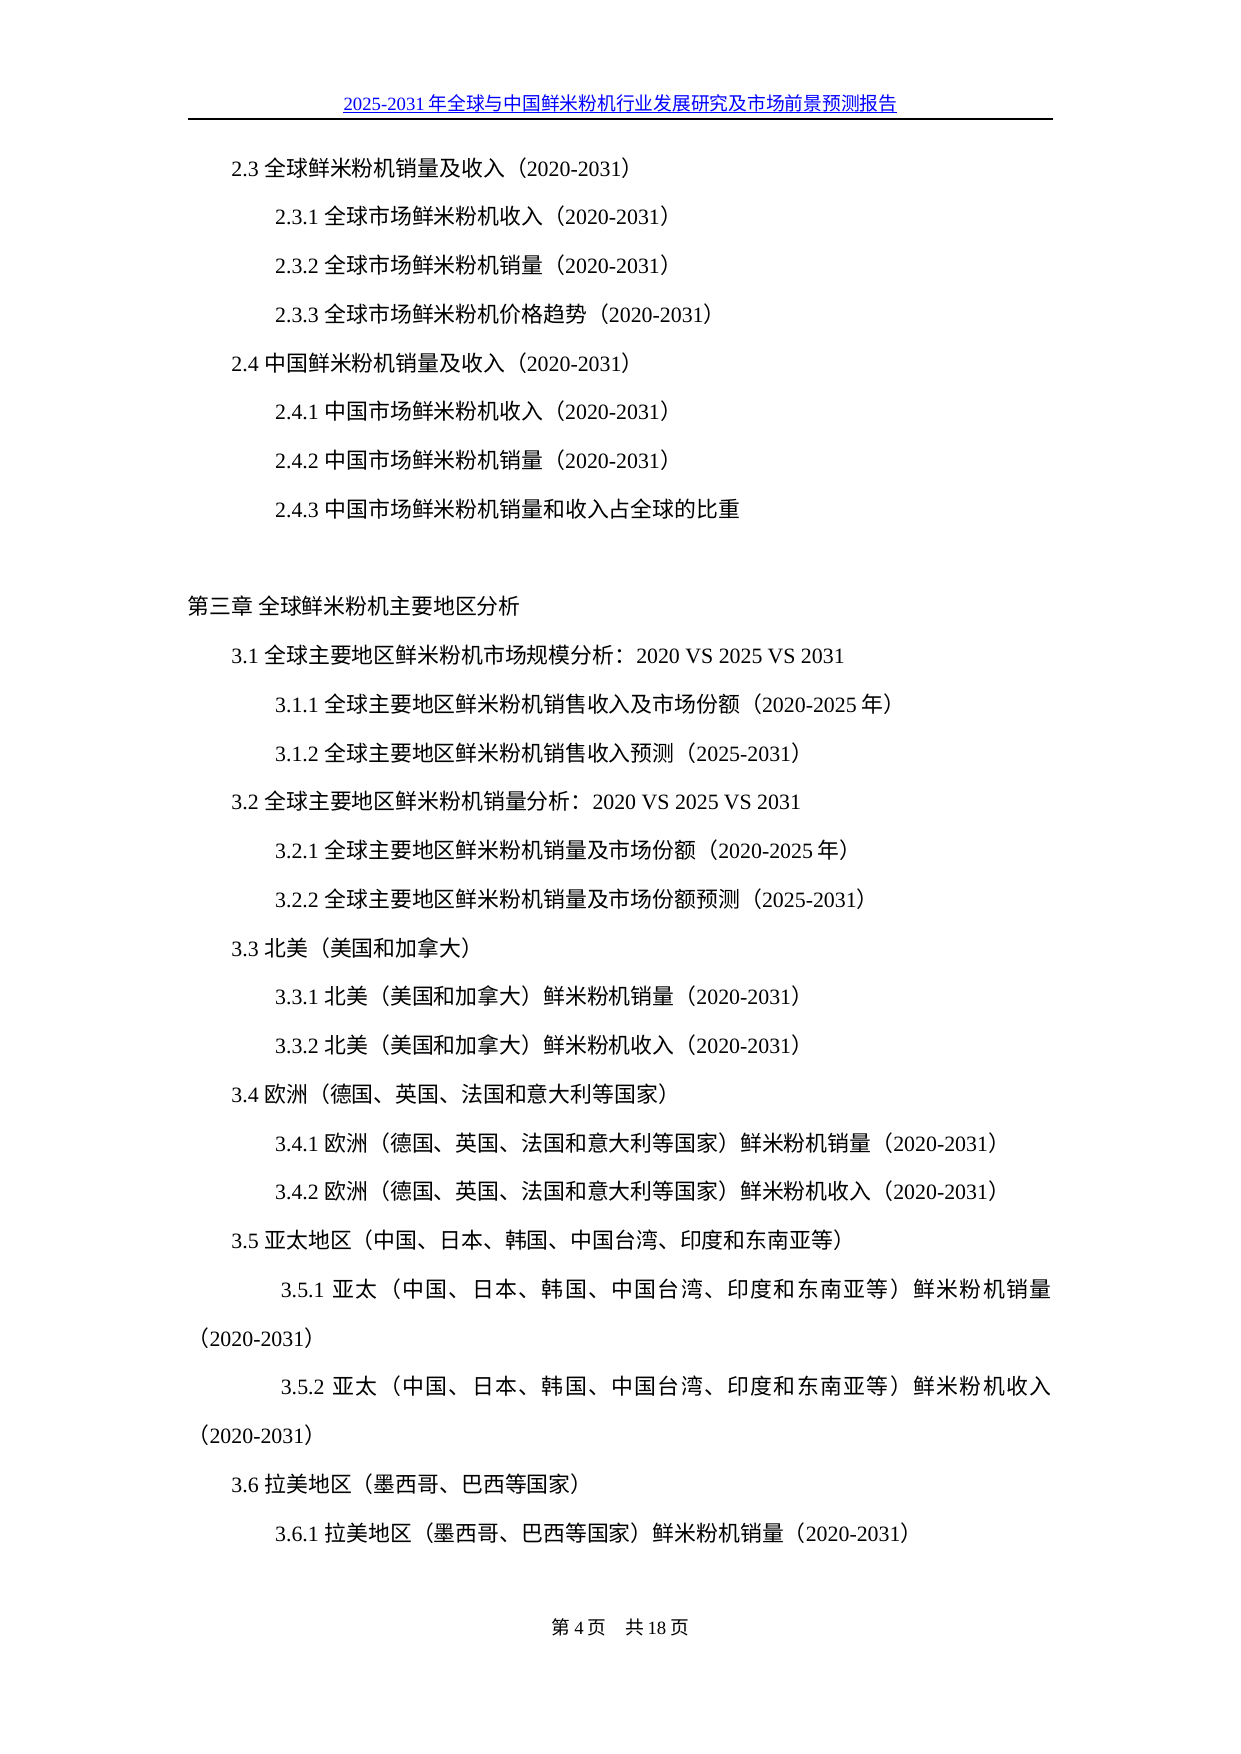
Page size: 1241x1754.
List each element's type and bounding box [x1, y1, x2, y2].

text [187, 150, 1053, 1548]
